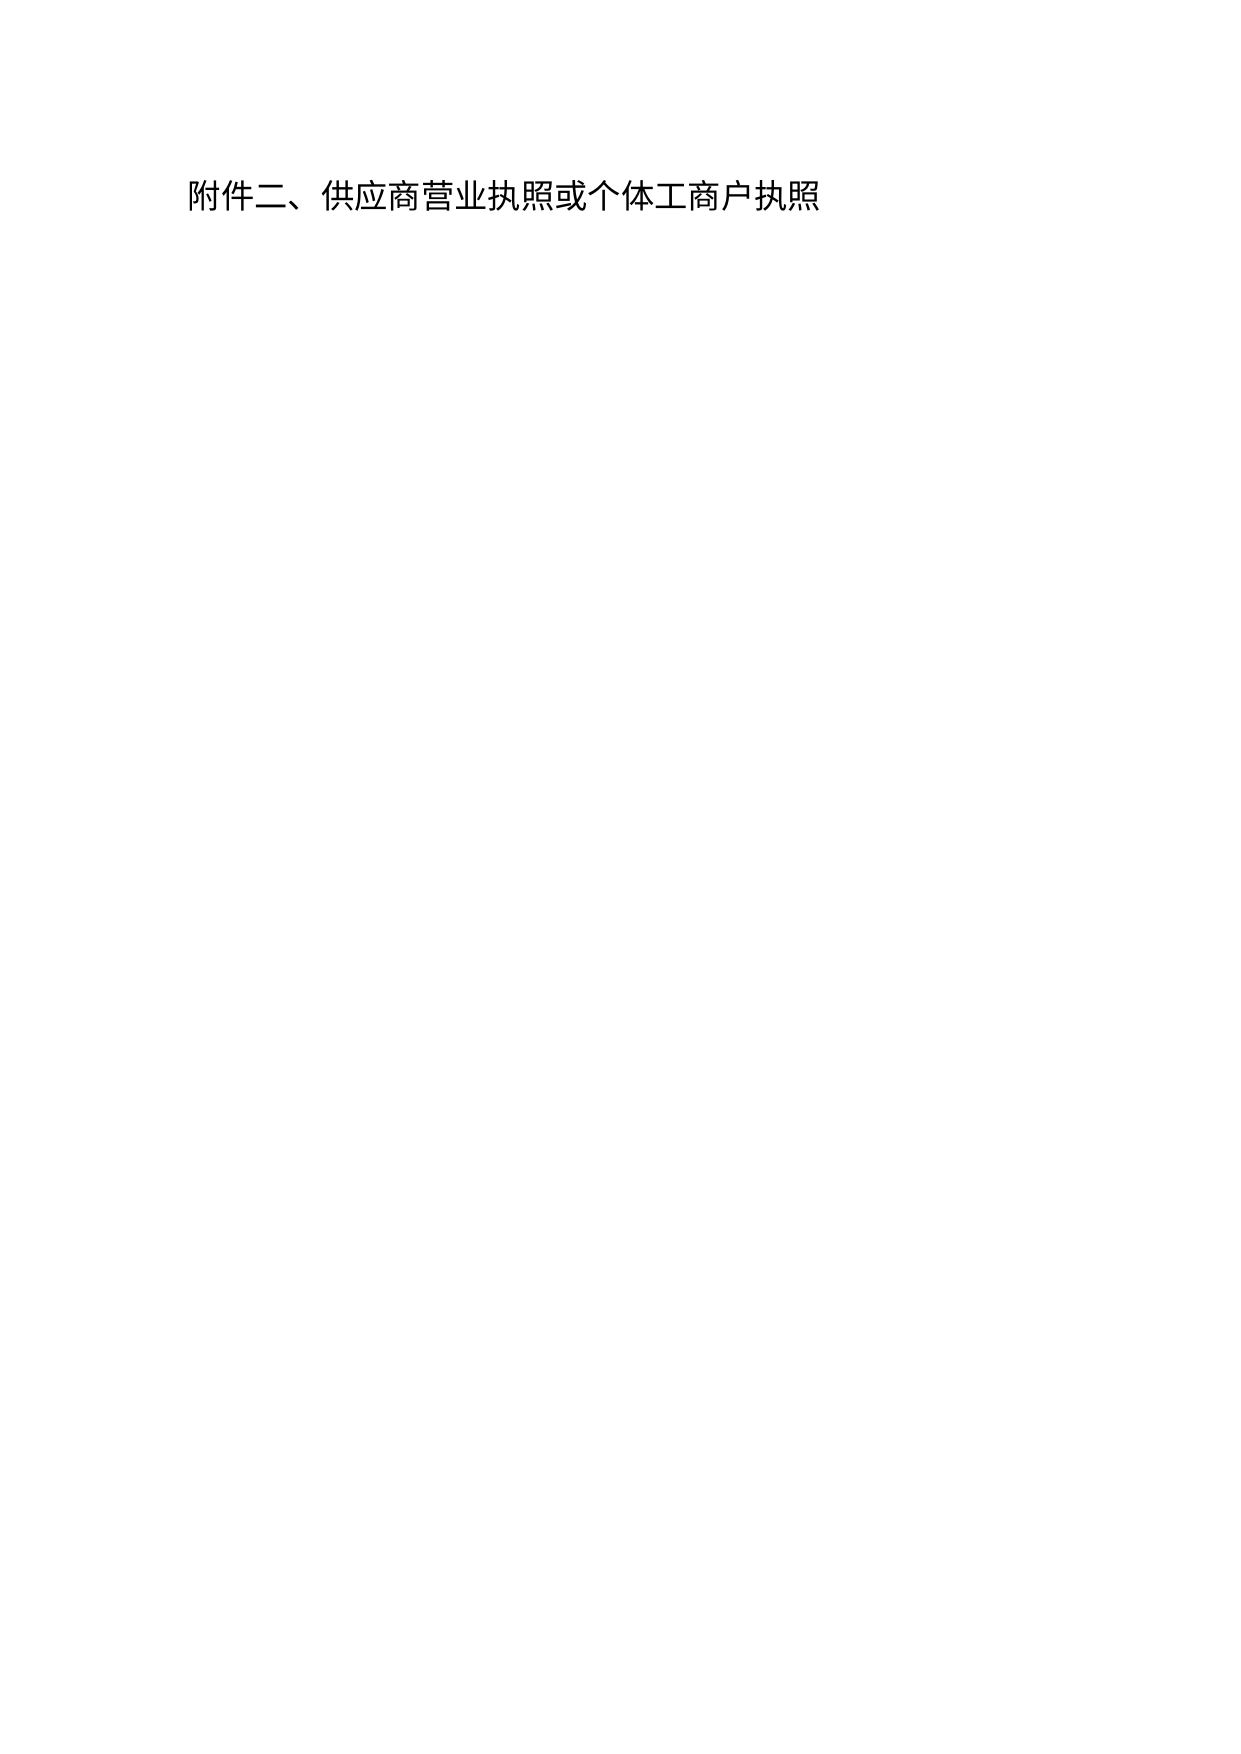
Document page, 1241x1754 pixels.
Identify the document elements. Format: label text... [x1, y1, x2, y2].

text 附件二、供应商营业执照或个体工商户执照 [187, 162, 1053, 227]
